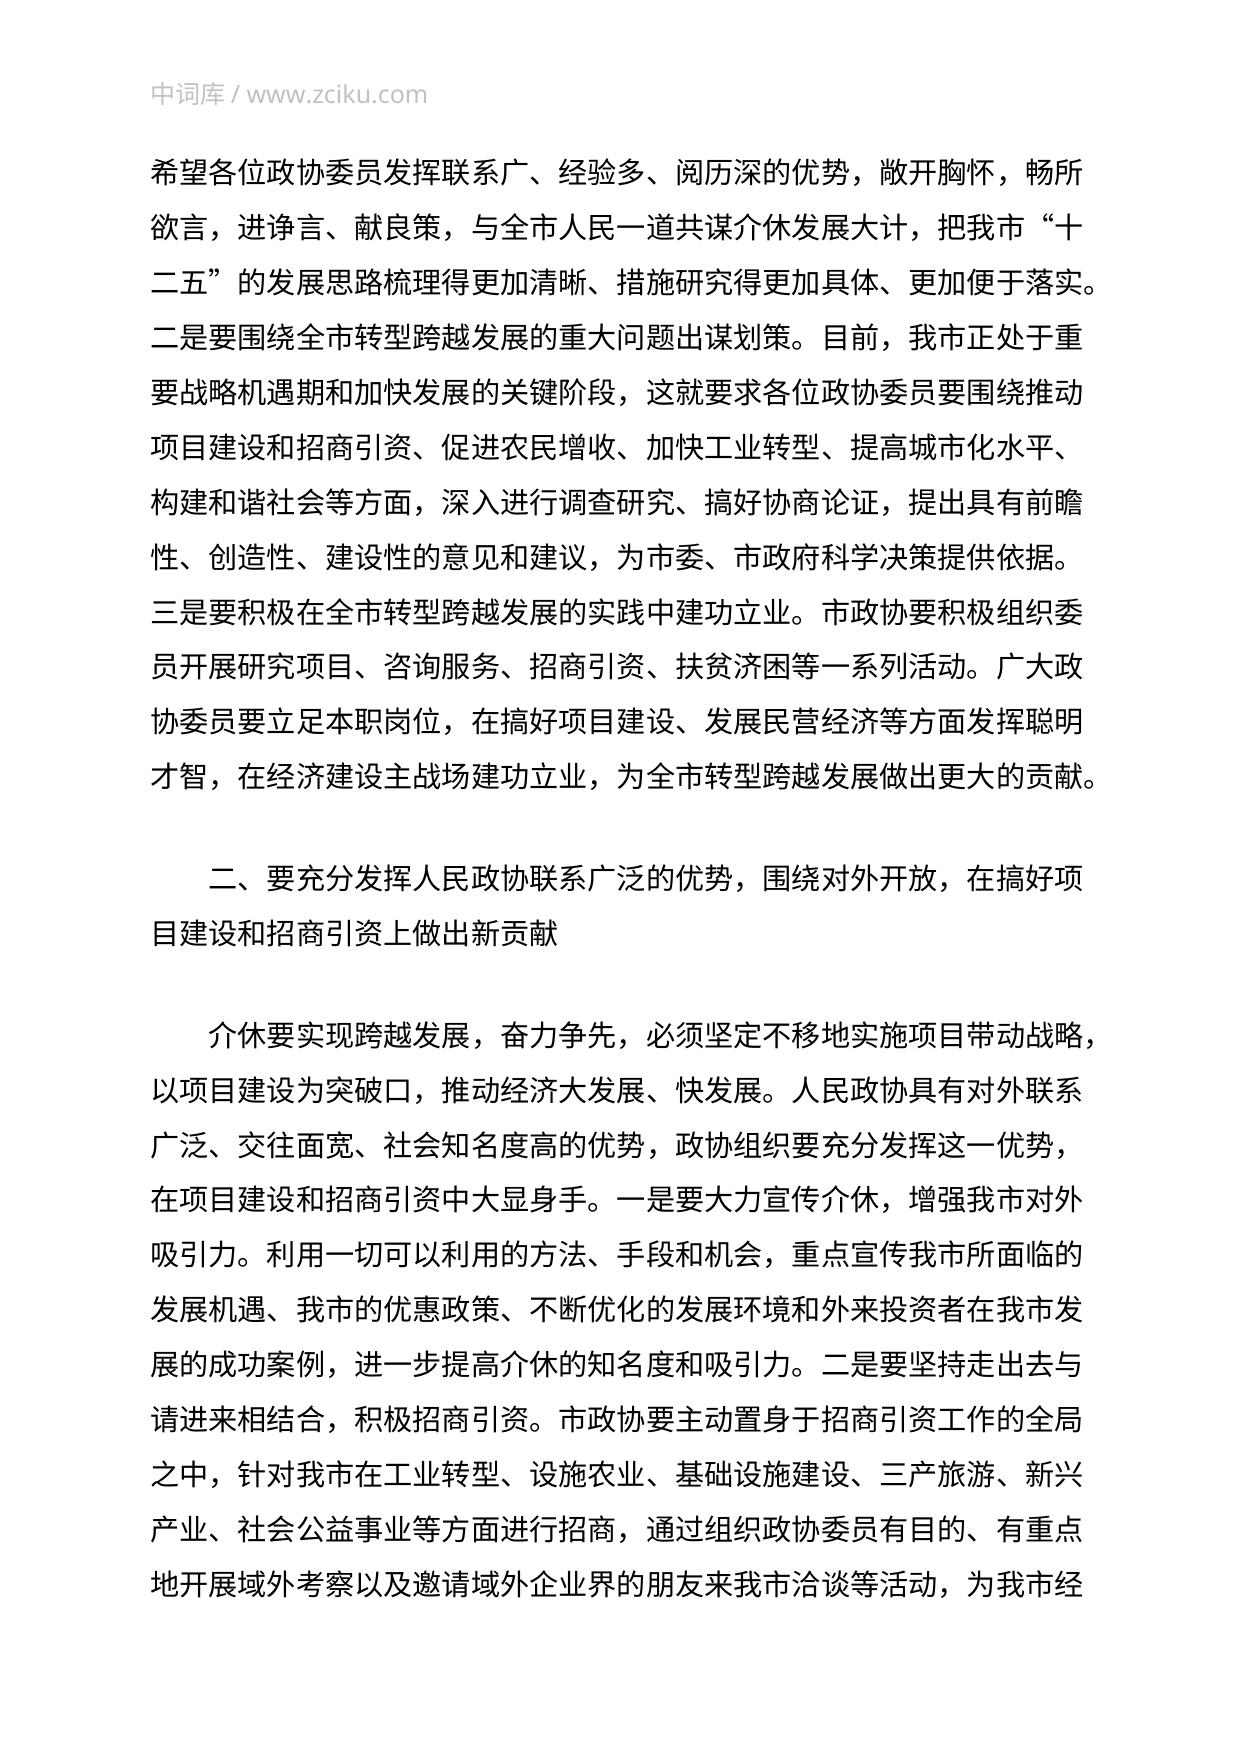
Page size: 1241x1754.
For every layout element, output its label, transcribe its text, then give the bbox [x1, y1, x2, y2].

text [150, 150, 1090, 796]
text 二、要充分发挥人民政协联系广泛的优势，围绕对外开放，在搞好项目建设和招商引资上做出新贡献 [150, 856, 1090, 953]
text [150, 1012, 1090, 1603]
